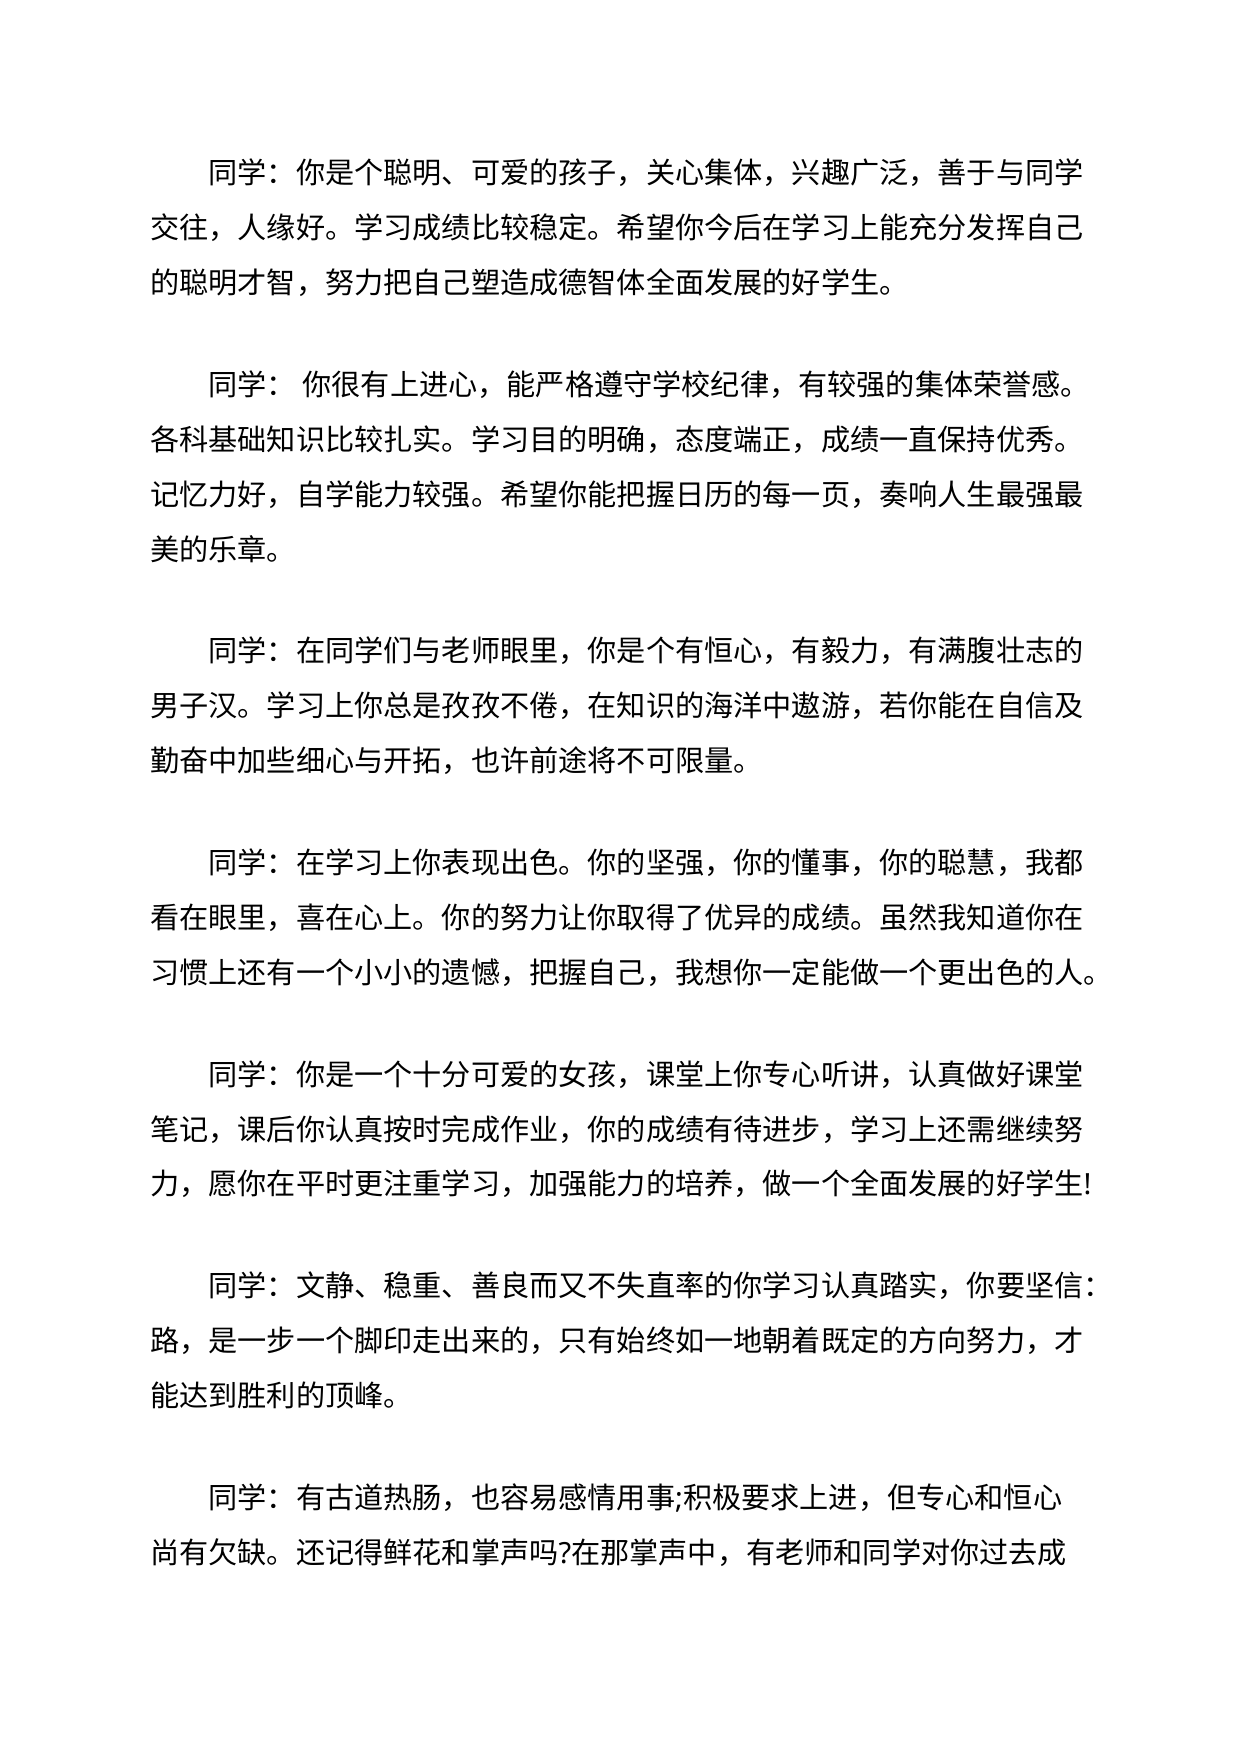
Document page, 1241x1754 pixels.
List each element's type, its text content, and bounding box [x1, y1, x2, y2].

text 同学：在同学们与老师眼里，你是个有恒心，有毅力，有满腹壮志的男子汉。学习上你总是孜孜不倦，在知识的海洋中遨游，若你能在自信及勤奋中加些细心与开拓，也许前途将不可限量。 [150, 628, 1090, 780]
text 同学：在学习上你表现出色。你的坚强，你的懂事，你的聪慧，我都看在眼里，喜在心上。你的努力让你取得了优异的成绩。虽然我知道你在习惯上还有一个小小的遗憾，把握自己，我想你一定能做一个更出色的人。 [150, 839, 1090, 992]
text 同学：你是一个十分可爱的女孩，课堂上你专心听讲，认真做好课堂笔记，课后你认真按时完成作业，你的成绩有待进步，学习上还需继续努力，愿你在平时更注重学习，加强能力的培养，做一个全面发展的好学生! [150, 1051, 1090, 1203]
text 同学： 你很有上进心，能严格遵守学校纪律，有较强的集体荣誉感。各科基础知识比较扎实。学习目的明确，态度端正，成绩一直保持优秀。记忆力好，自学能力较强。希望你能把握日历的每一页，奏响人生最强最美的乐章。 [150, 362, 1090, 568]
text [150, 1474, 1090, 1572]
text 同学：你是个聪明、可爱的孩子，关心集体，兴趣广泛，善于与同学交往，人缘好。学习成绩比较稳定。希望你今后在学习上能充分发挥自己的聪明才智，努力把自己塑造成德智体全面发展的好学生。 [150, 150, 1090, 302]
text 同学：文静、稳重、善良而又不失直率的你学习认真踏实，你要坚信：路，是一步一个脚印走出来的，只有始终如一地朝着既定的方向努力，才能达到胜利的顶峰。 [150, 1263, 1090, 1415]
